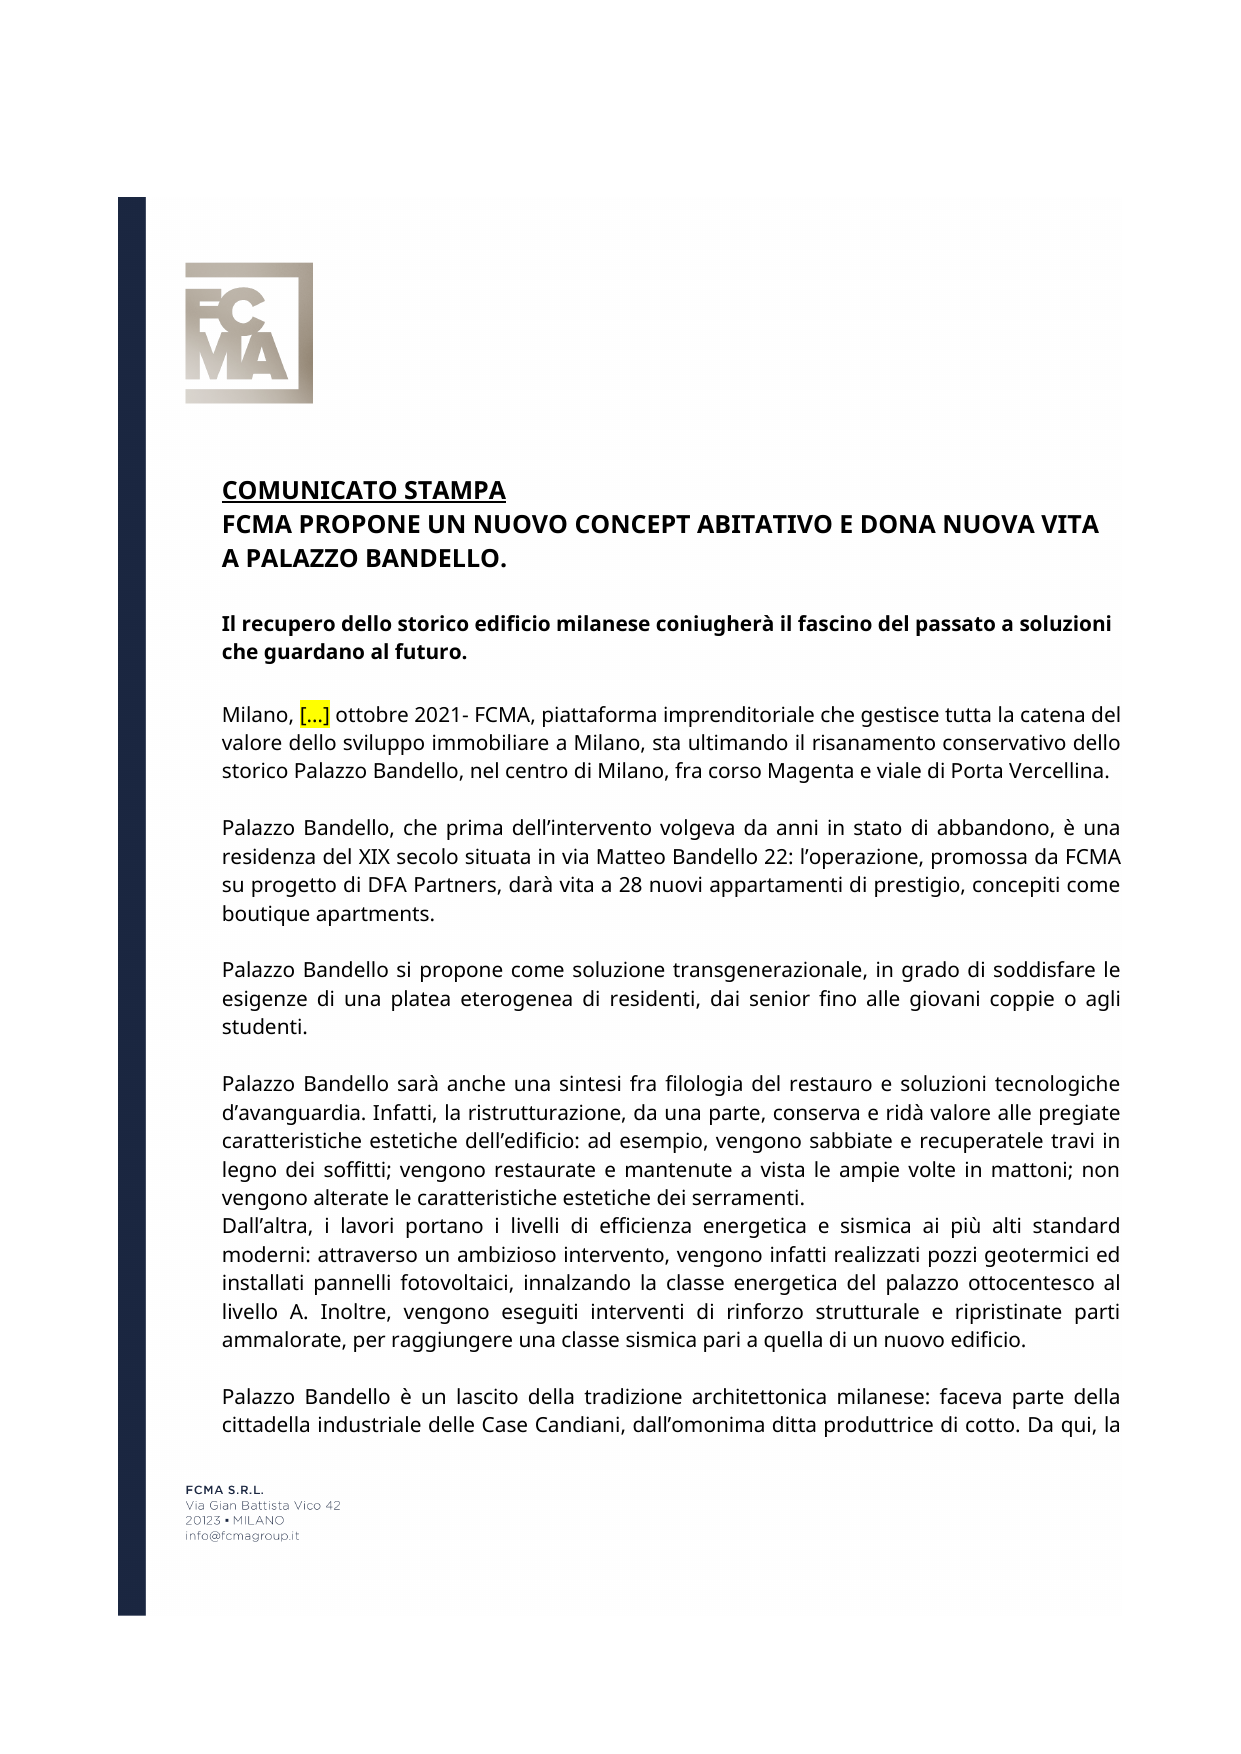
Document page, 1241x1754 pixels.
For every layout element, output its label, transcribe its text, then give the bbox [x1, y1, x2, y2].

text Il recupero dello storico edificio milanese coniugherà il fascino del passato a soluzioni che guardano al futuro. [222, 609, 1122, 666]
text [222, 1382, 1122, 1439]
text FCMA PROPONE UN NUOVO CONCEPT ABITATIVO E DONA NUOVA VITA A PALAZZO BANDELLO. [222, 507, 1122, 575]
text Dall’altra, i lavori portano i livelli di efficienza energetica e sismica ai più alti standard moderni: attraverso un ambizioso intervento, vengono infatti realizzati pozzi geotermici ed installati pannelli fotovoltaici, innalzando la classe energetica del palazzo ottocentesco al livello A. Inoltre, vengono eseguiti interventi di rinforzo strutturale e ripristinate parti ammalorate, per raggiungere una classe sismica pari a quella di un nuovo edificio. [222, 1212, 1122, 1354]
text Milano, […] ottobre 2021- FCMA, piattaforma imprenditoriale che gestisce tutta la catena del valore dello sviluppo immobiliare a Milano, sta ultimando il risanamento conservativo dello storico Palazzo Bandello, nel centro di Milano, fra corso Magenta e viale di Porta Vercellina. [222, 700, 1122, 785]
text COMUNICATO STAMPA [222, 472, 1122, 507]
text Palazzo Bandello sarà anche una sintesi fra filologia del restauro e soluzioni tecnologiche d’avanguardia. Infatti, la ristrutturazione, da una parte, conserva e ridà valore alle pregiate caratteristiche estetiche dell’edificio: ad esempio, vengono sabbiate e recuperatele travi in legno dei soffitti; vengono restaurate e mantenute a vista le ampie volte in mattoni; non vengono alterate le caratteristiche estetiche dei serramenti. [222, 1069, 1122, 1212]
text Palazzo Bandello, che prima dell’intervento volgeva da anni in stato di abbandono, è una residenza del XIX secolo situata in via Matteo Bandello 22: l’operazione, promossa da FCMA su progetto di DFA Partners, darà vita a 28 nuovi appartamenti di prestigio, concepiti come boutique apartments. [222, 813, 1122, 927]
picture [118, 197, 1122, 1616]
text Palazzo Bandello si propone come soluzione transgenerazionale, in grado di soddisfare le esigenze di una platea eterogenea di residenti, dai senior fino alle giovani coppie o agli studenti. [222, 956, 1122, 1041]
